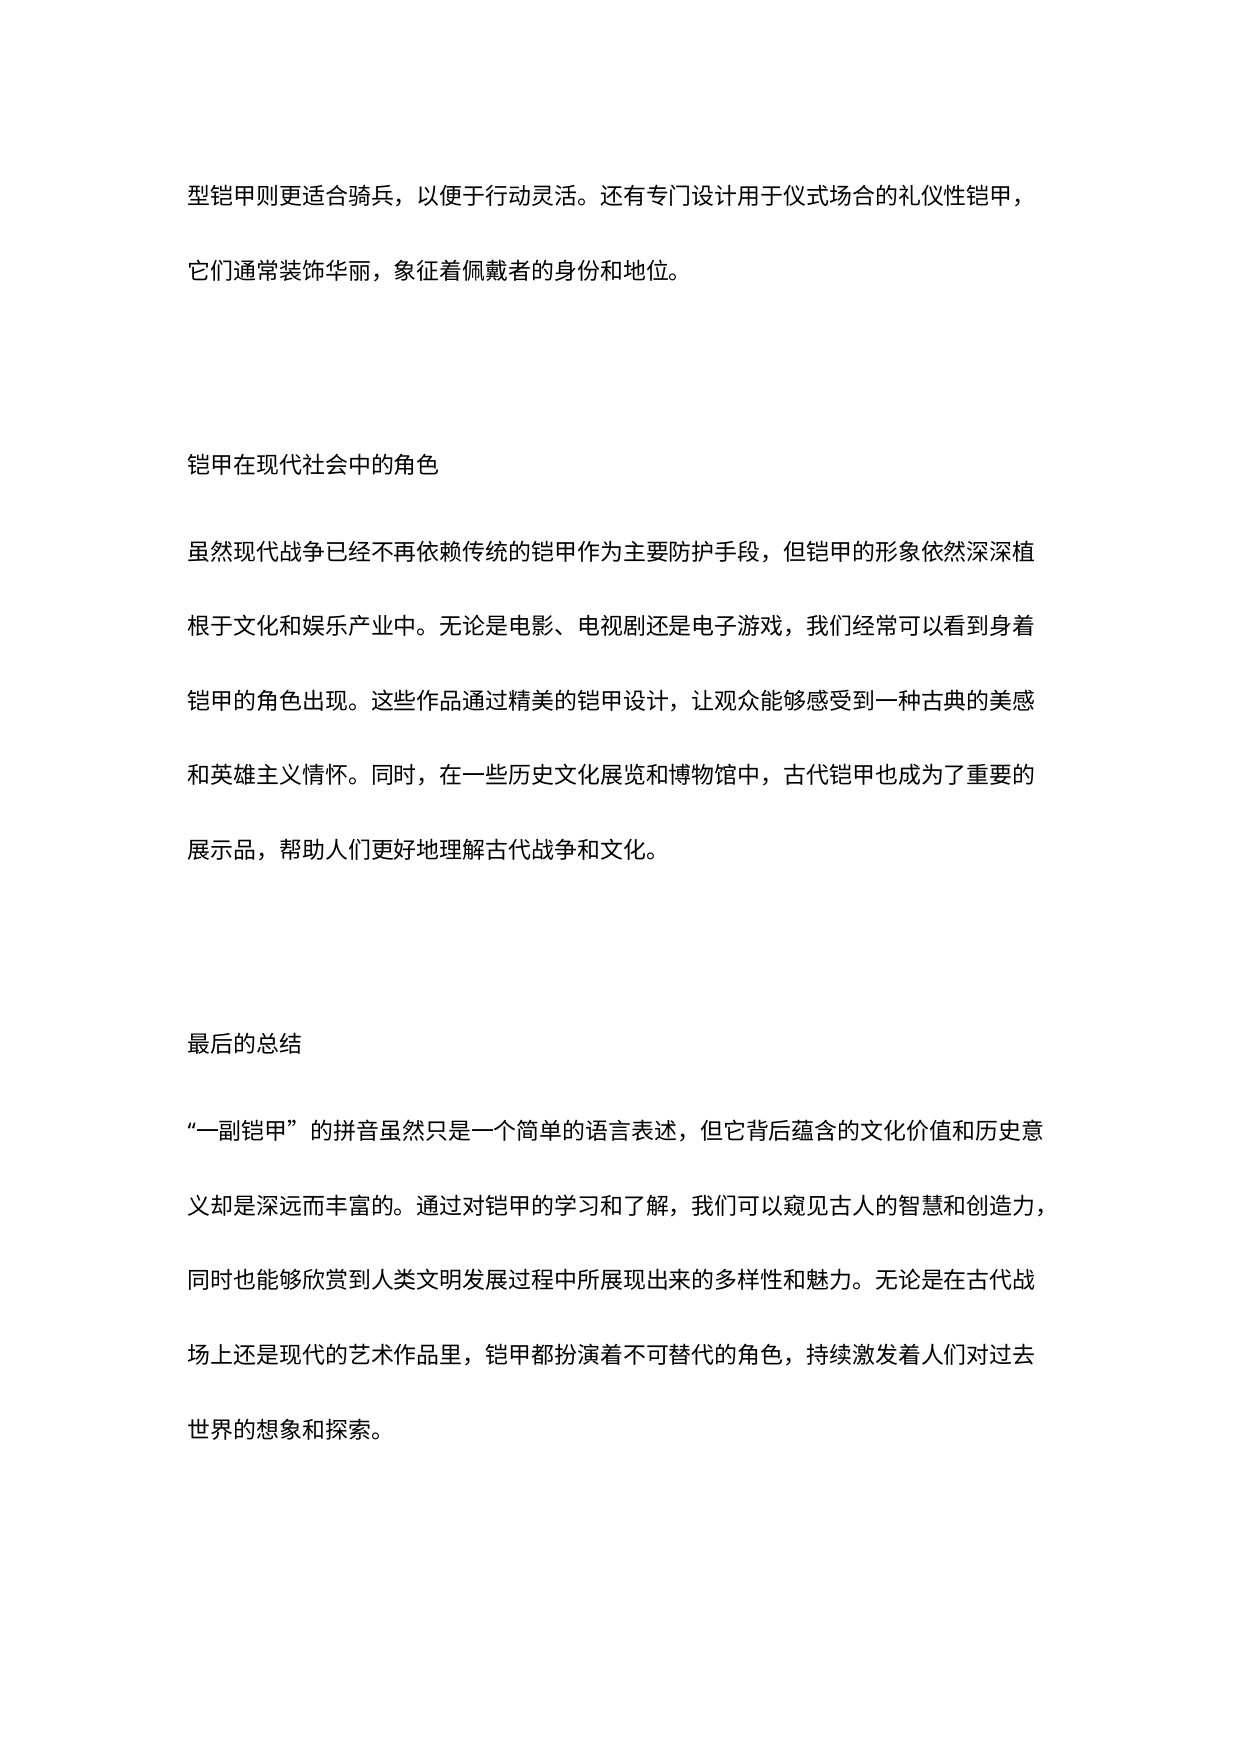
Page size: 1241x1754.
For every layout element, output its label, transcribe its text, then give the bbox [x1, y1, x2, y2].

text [187, 162, 1053, 302]
text 铠甲在现代社会中的角色 [187, 431, 1053, 496]
text 虽然现代战争已经不再依赖传统的铠甲作为主要防护手段，但铠甲的形象依然深深植根于文化和娱乐产业中。无论是电影、电视剧还是电子游戏，我们经常可以看到身着铠甲的角色出现。这些作品通过精美的铠甲设计，让观众能够感受到一种古典的美感和英雄主义情怀。同时，在一些历史文化展览和博物馆中，古代铠甲也成为了重要的展示品，帮助人们更好地理解古代战争和文化。 [187, 517, 1053, 881]
text 最后的总结 [187, 1011, 1053, 1076]
text “一副铠甲”的拼音虽然只是一个简单的语言表述，但它背后蕴含的文化价值和历史意义却是深远而丰富的。通过对铠甲的学习和了解，我们可以窥见古人的智慧和创造力，同时也能够欣赏到人类文明发展过程中所展现出来的多样性和魅力。无论是在古代战场上还是现代的艺术作品里，铠甲都扮演着不可替代的角色，持续激发着人们对过去世界的想象和探索。 [187, 1097, 1053, 1461]
